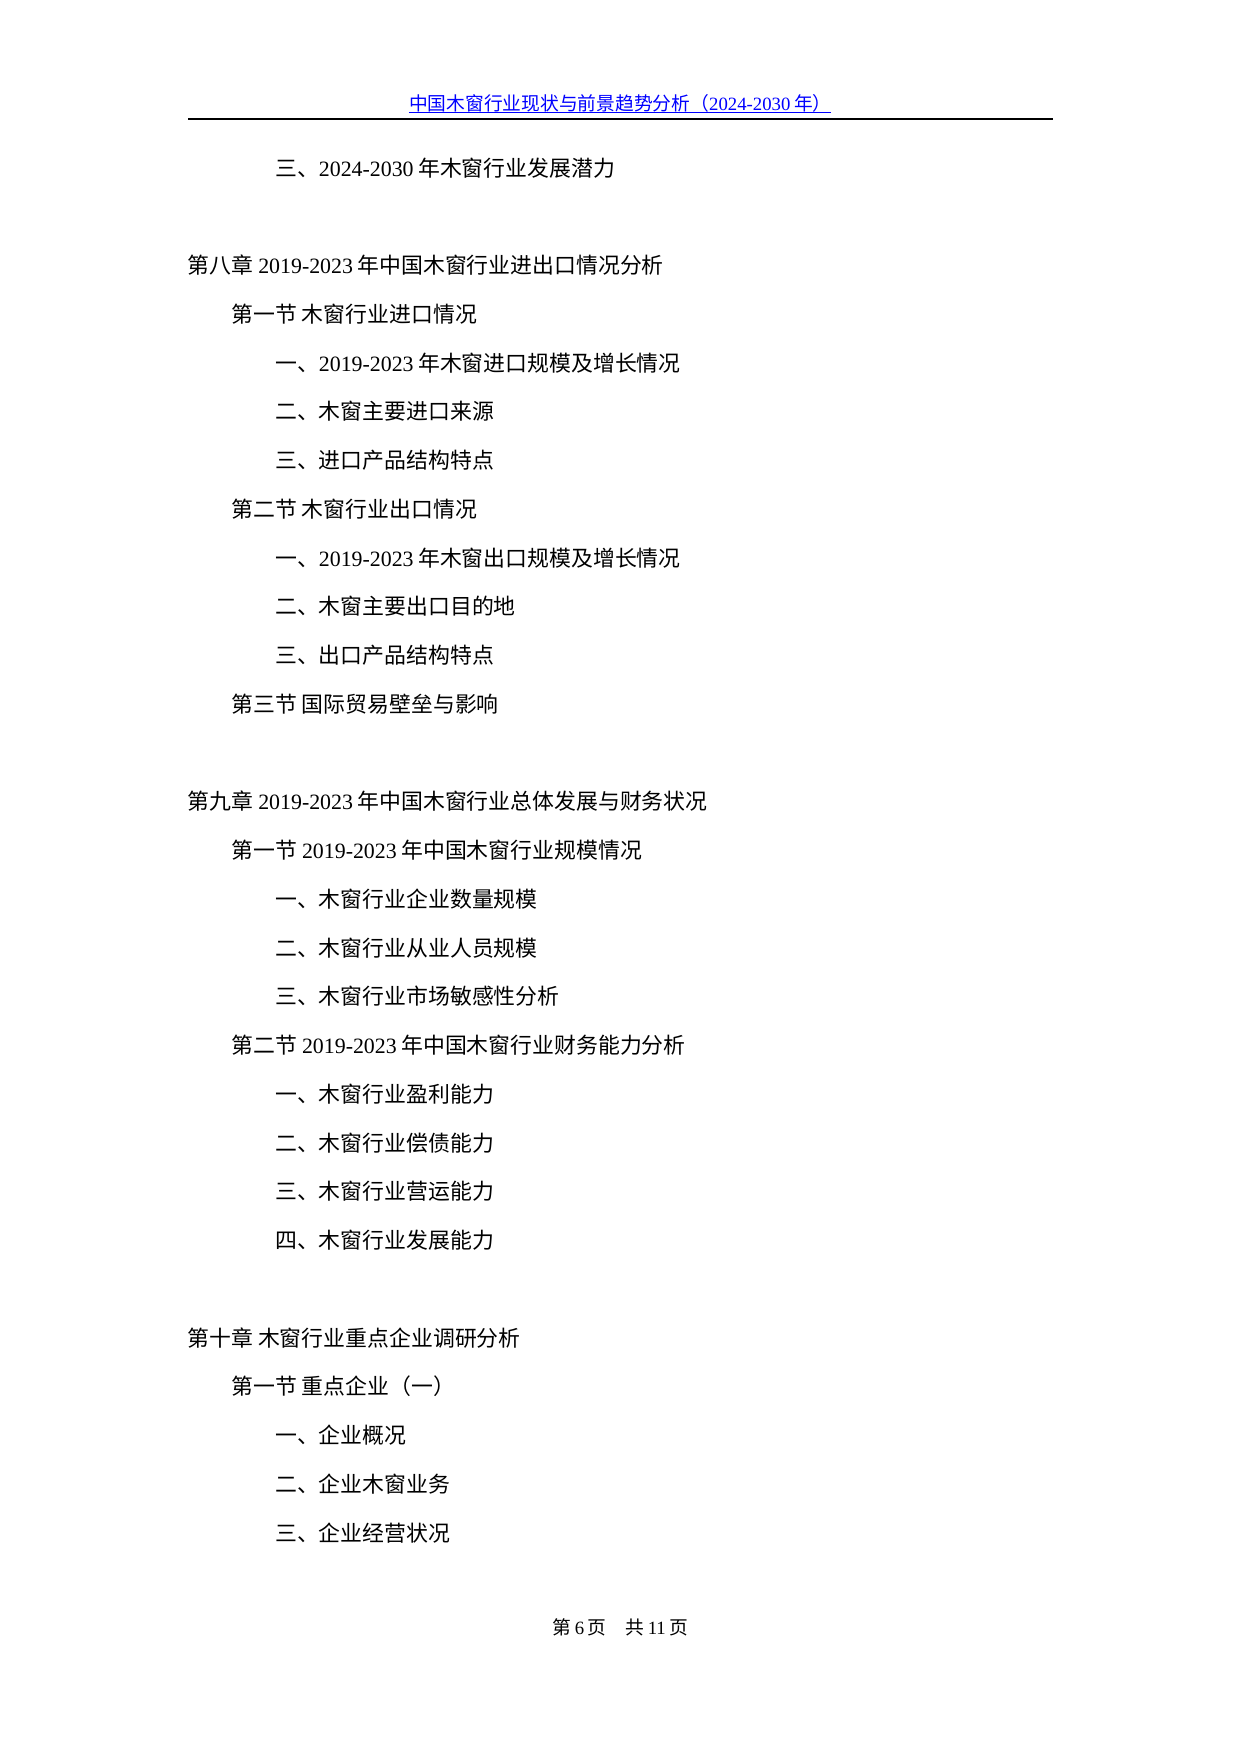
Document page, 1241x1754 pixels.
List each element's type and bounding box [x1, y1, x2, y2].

text [187, 150, 1053, 1548]
